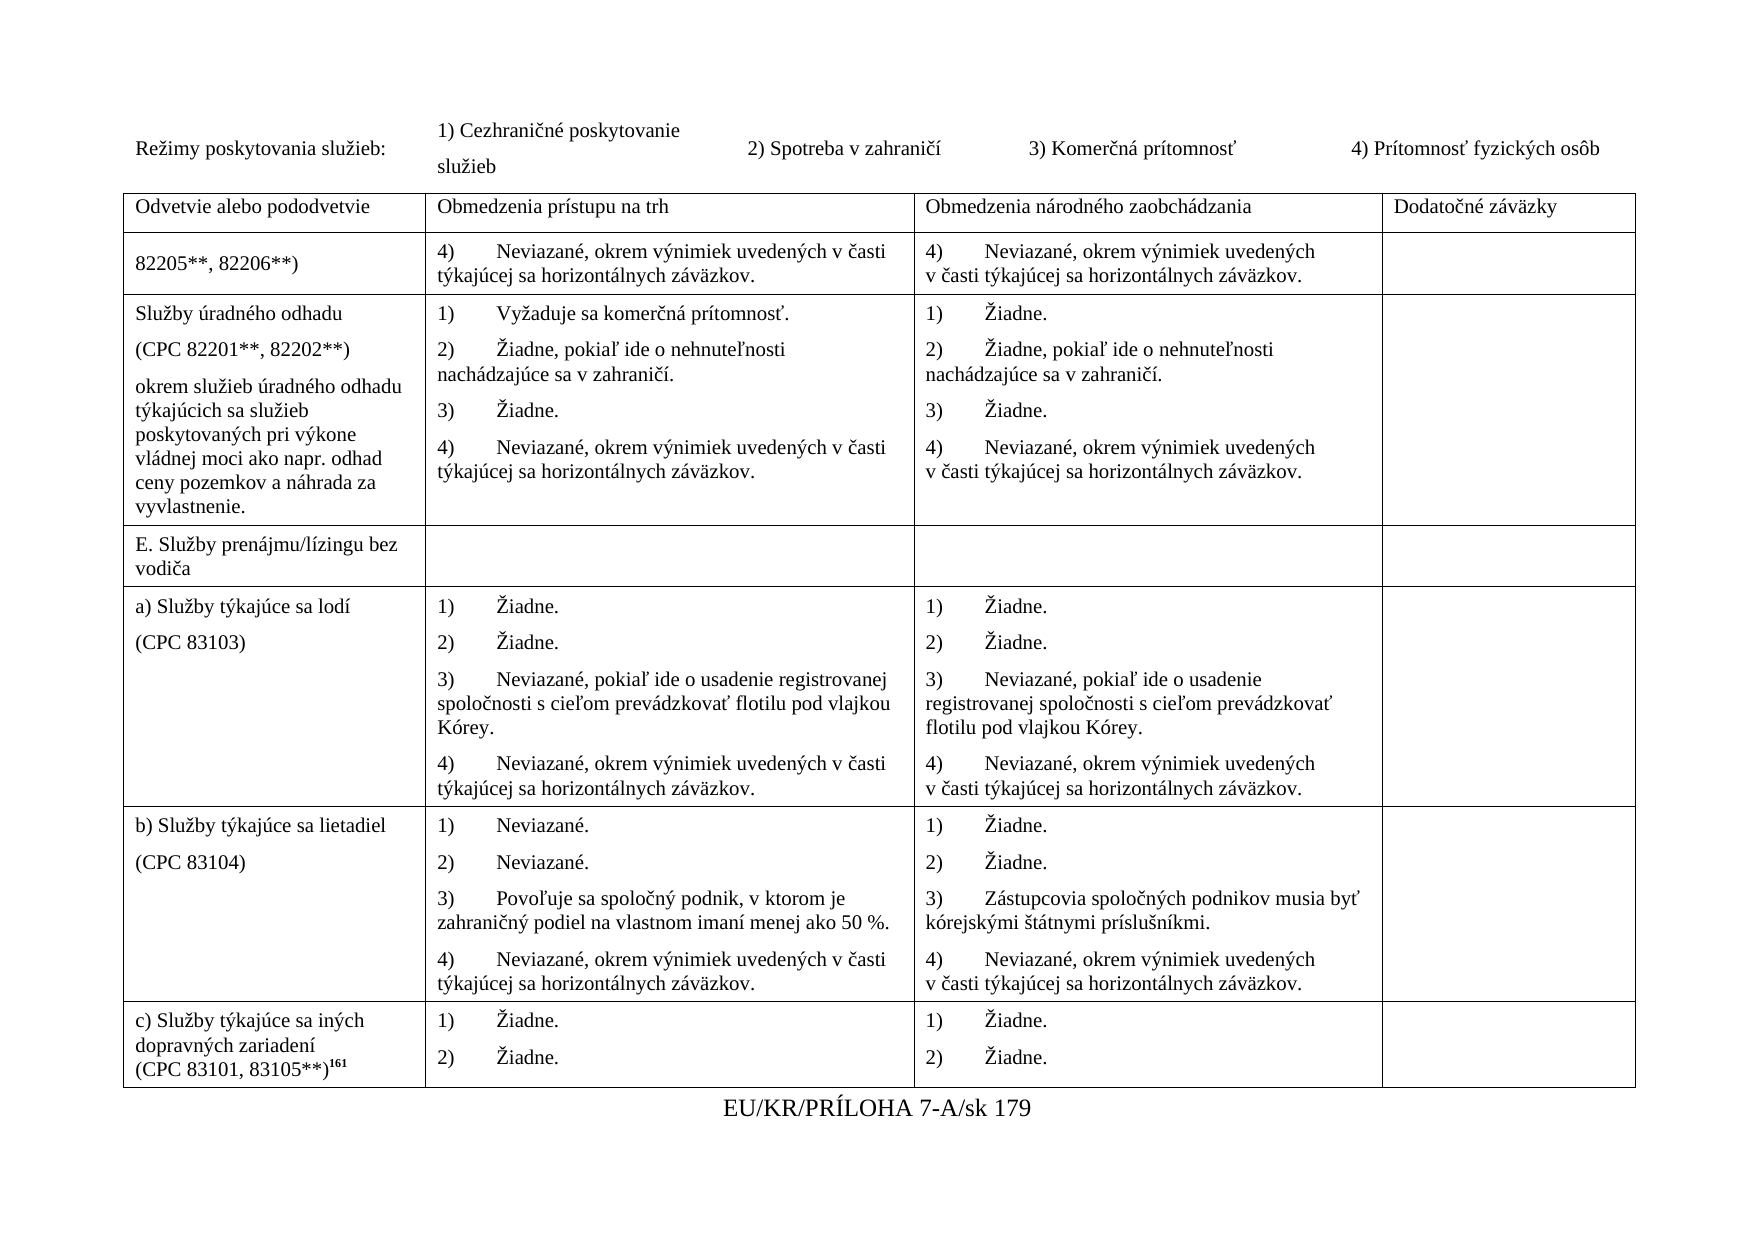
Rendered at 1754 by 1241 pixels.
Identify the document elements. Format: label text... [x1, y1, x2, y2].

table_cell c) Služby týkajúce sa iných dopravných zariadení (CPC 83101, 83105**) [124, 1002, 425, 1087]
table_cell 1) Žiadne. 2) Žiadne. 3) Žiadne. 4) Neviazané, okrem výnimiek uvedených v časti týkajúcej sa horizontálnych záväzkov. [426, 1002, 914, 1087]
table_cell Dodatočné záväzky [1383, 194, 1635, 232]
table_cell Obmedzenia národného zaobchádzania [915, 194, 1382, 232]
table_cell 1) Žiadne. 2) Žiadne. 3) Neviazané, pokiaľ ide o usadenie registrovanej spoločnosti s cieľom prevádzkovať flotilu pod vlajkou Kórey. 4) Neviazané, okrem výnimiek uvedených v časti týkajúcej sa horizontálnych záväzkov. [426, 587, 914, 806]
table_cell a) Služby týkajúce sa lodí (CPC 83103) [124, 587, 425, 806]
table_cell 1) Žiadne. 2) Žiadne. 3) Zástupcovia spoločných podnikov musia byť kórejskými štátnymi príslušníkmi. 4) Neviazané, okrem výnimiek uvedených v časti týkajúcej sa horizontálnych záväzkov. [915, 807, 1382, 1001]
table_cell [915, 526, 1382, 586]
table_cell E. Služby prenájmu/lízingu bez vodiča [124, 526, 425, 586]
table_header 2) Spotreba v zahraničí [736, 118, 1017, 192]
table_cell 1) Neviazané. 2) Neviazané. 3) Povoľuje sa spoločný podnik, v ktorom je zahraničný podiel na vlastnom imaní menej ako 50 %. 4) Neviazané, okrem výnimiek uvedených v časti týkajúcej sa horizontálnych záväzkov. [426, 807, 914, 1001]
table_header 4) Prítomnosť fyzických osôb [1340, 118, 1636, 192]
table_cell Obmedzenia prístupu na trh [426, 194, 914, 232]
table_cell [1383, 526, 1635, 586]
table_cell [1383, 233, 1635, 293]
table_cell [1383, 1002, 1635, 1087]
table_header Režimy poskytovania služieb: [124, 118, 426, 192]
table_cell 1) Žiadne. 2) Žiadne. 3) Žiadne. 4) Neviazané, okrem výnimiek uvedených v časti týkajúcej sa horizontálnych záväzkov. [915, 1002, 1382, 1087]
table_cell 1) Žiadne. 2) Žiadne. 3) Neviazané, pokiaľ ide o usadenie registrovanej spoločnosti s cieľom prevádzkovať flotilu pod vlajkou Kórey. 4) Neviazané, okrem výnimiek uvedených v časti týkajúcej sa horizontálnych záväzkov. [915, 587, 1382, 806]
table_header 3) Komerčná prítomnosť [1017, 118, 1340, 192]
table_cell D. Služby v oblasti nehnuteľností Maklérske služby (CPC 82203**, 82204**, 82205**, 82206**) [124, 233, 425, 293]
table_cell Služby úradného odhadu (CPC 82201**, 82202**) okrem služieb úradného odhadu týkajúcich sa služieb poskytovaných pri výkone vládnej moci ako napr. odhad ceny pozemkov a náhrada za vyvlastnenie. [124, 295, 425, 524]
table_cell b) Služby týkajúce sa lietadiel (CPC 83104) [124, 807, 425, 1001]
table_cell [1383, 295, 1635, 524]
table_header 1) Cezhraničné poskytovanie služieb [426, 118, 736, 192]
table_cell [426, 526, 914, 586]
table_cell [1383, 807, 1635, 1001]
table_cell Odvetvie alebo pododvetvie [124, 194, 425, 232]
table_cell [1383, 587, 1635, 806]
